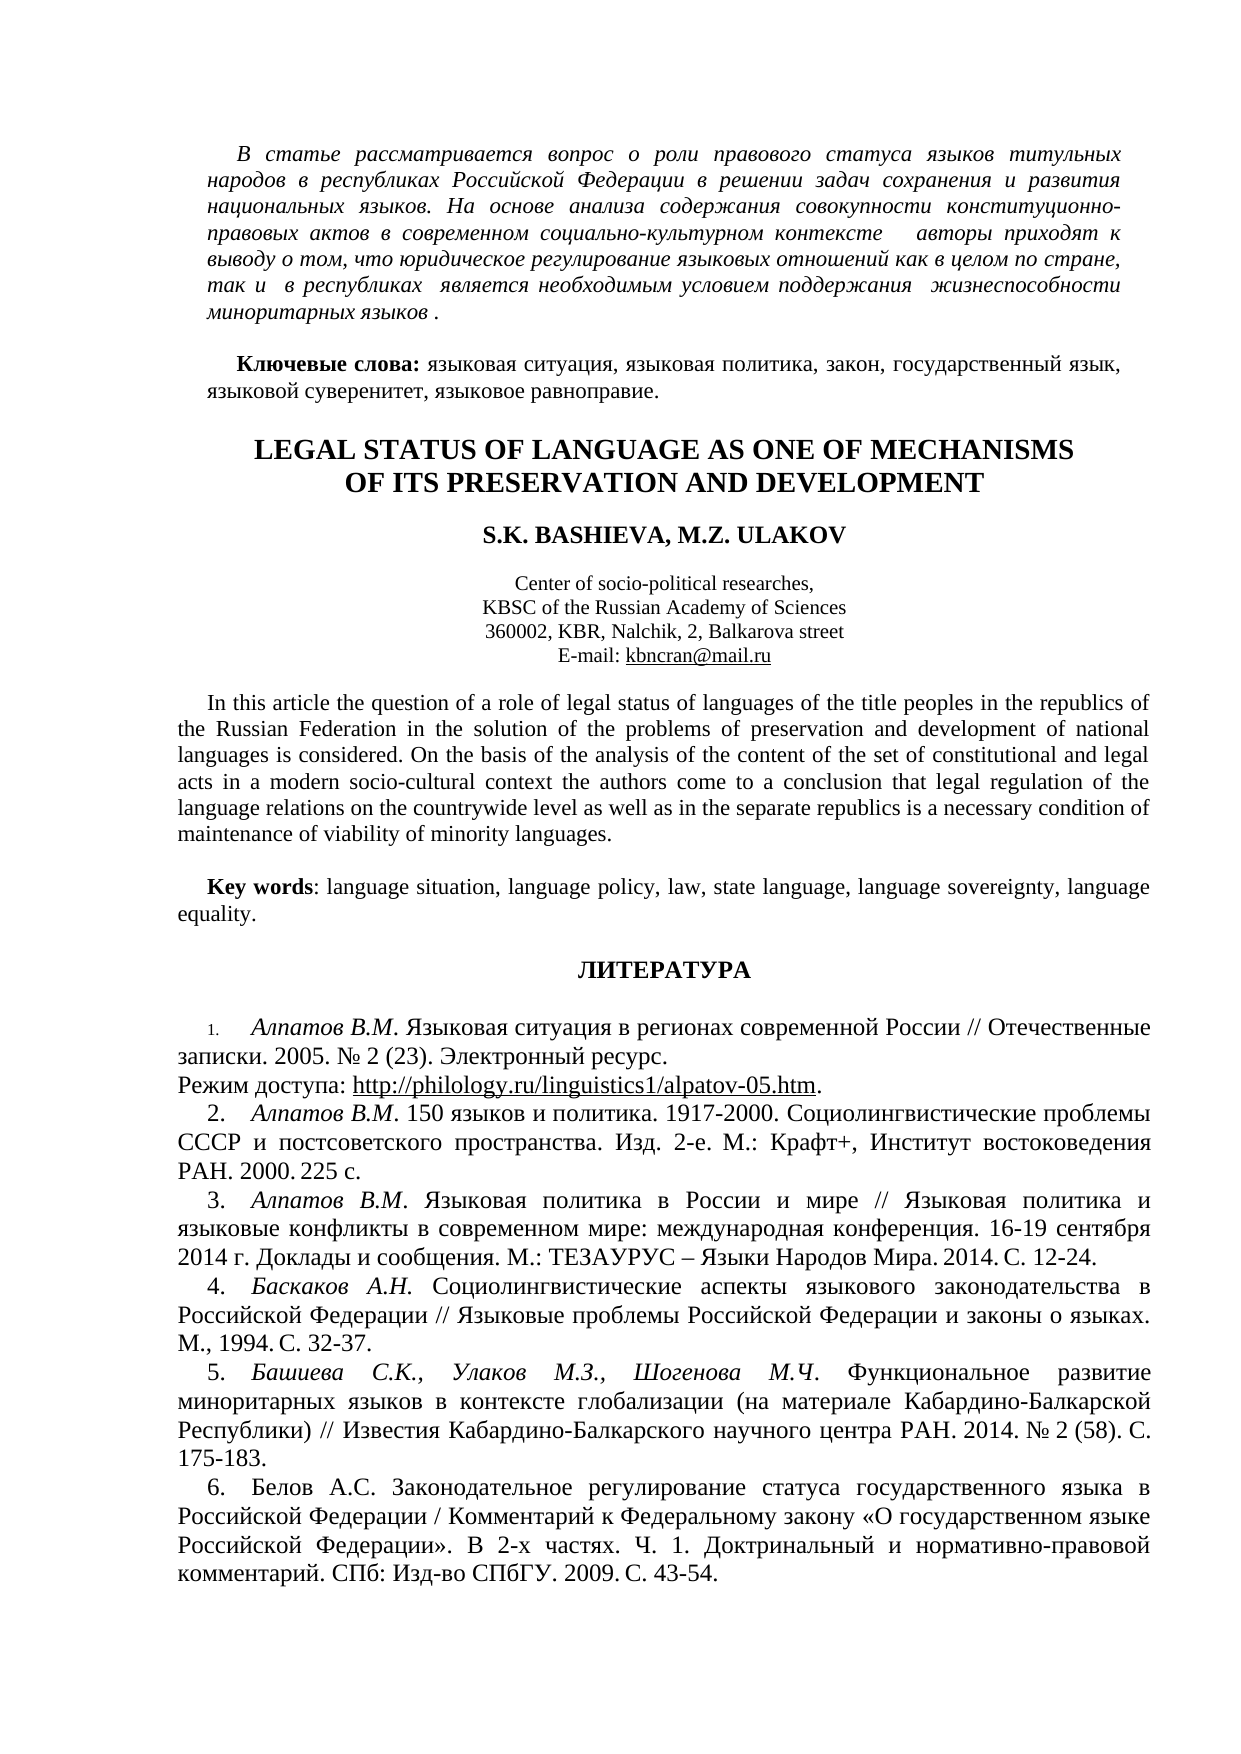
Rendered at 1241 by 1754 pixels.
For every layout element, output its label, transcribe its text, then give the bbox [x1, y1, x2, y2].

text In this article the question of a role of legal status of languages of the title peoples in the republics of the Russian Federation in the solution of the problems of preservation and development of national languages is considered. On the basis of the analysis of the content of the set of constitutional and legal acts in a modern socio-cultural context the authors come to a conclusion that legal regulation of the language relations on the countrywide level as well as in the separate republics is a necessary condition of maintenance of viability of minority languages. [177, 689, 1152, 847]
text Ключевые слова: языковая ситуация, языковая политика, закон, государственный язык, языковой суверенитет, языковое равноправие. [207, 351, 1122, 403]
list Башиева С.К., Улаков М.З., Шогенова М.Ч. Функциональное развитие миноритарных языков в контексте глобализации (на материале Кабардино-Балкарской Республики) // Известия Кабардино-Балкарского научного центра РАН. 2014. № 2 (58). С. 175-183. [177, 1357, 1152, 1472]
text Center of socio-political researches, [177, 571, 1152, 595]
text KBSC of the Russian Academy of Sciences [177, 595, 1152, 619]
list Алпатов В.М. Языковая ситуация в регионах современной России // Отечественные записки. 2005. № 2 (23). Электронный ресурс. [177, 1012, 1152, 1070]
text ЛИТЕРАТУРА [177, 955, 1152, 983]
list Баскаков А.Н. Социолингвистические аспекты языкового законодательства в Российской Федерации // Языковые проблемы Российской Федерации и законы о языках. М., 1994. С. 32-37. [177, 1271, 1152, 1357]
text E-mail: kbncran@mail.ru [177, 643, 1152, 667]
text OF ITS PRESERVATION AND DEVELOPMENT [177, 466, 1152, 499]
text В статье рассматривается вопрос о роли правового статуса языков титульных народов в республиках Российской Федерации в решении задач сохранения и развития национальных языков. На основе анализа содержания совокупности конституционно-правовых актов в современном социально-культурном контексте авторы приходят к выводу о том, что юридическое регулирование языковых отношений как в целом по стране, так и в республиках является необходимым условием поддержания жизнеспособности миноритарных языков . [207, 140, 1122, 324]
list Белов А.С. Законодательное регулирование статуса государственного языка в Российской Федерации / Комментарий к Федеральному закону «О государственном языке Российской Федерации». В 2-х частях. Ч. 1. Доктринальный и нормативно-правовой комментарий. СПб: Изд-во СПбГУ. 2009. С. 43-54. [177, 1472, 1152, 1587]
text S.K. BASHIEVA, M.Z. ULAKOV [177, 521, 1152, 549]
list Алпатов В.М. Языковая политика в России и мире // Языковая политика и языковые конфликты в современном мире: международная конференция. 16-19 сентября 2014 г. Доклады и сообщения. М.: ТЕЗАУРУС – Языки Народов Мира. 2014. С. 12-24. [177, 1185, 1152, 1271]
text Режим доступа: http://philology.ru/linguistics1/alpatov-05.htm. [177, 1070, 1152, 1098]
list Алпатов В.М. 150 языков и политика. 1917-2000. Социолингвистические проблемы СССР и постсоветского пространства. Изд. 2-е. М.: Крафт+, Институт востоковедения РАН. 2000. 225 с. [177, 1098, 1152, 1185]
text Key words: language situation, language policy, law, state language, language sovereignty, language equality. [177, 873, 1152, 926]
text 360002, KBR, Nalchik, 2, Balkarova street [177, 619, 1152, 643]
text LEGAL STATUS OF LANGUAGE AS ONE OF MECHANISMS [177, 432, 1152, 466]
